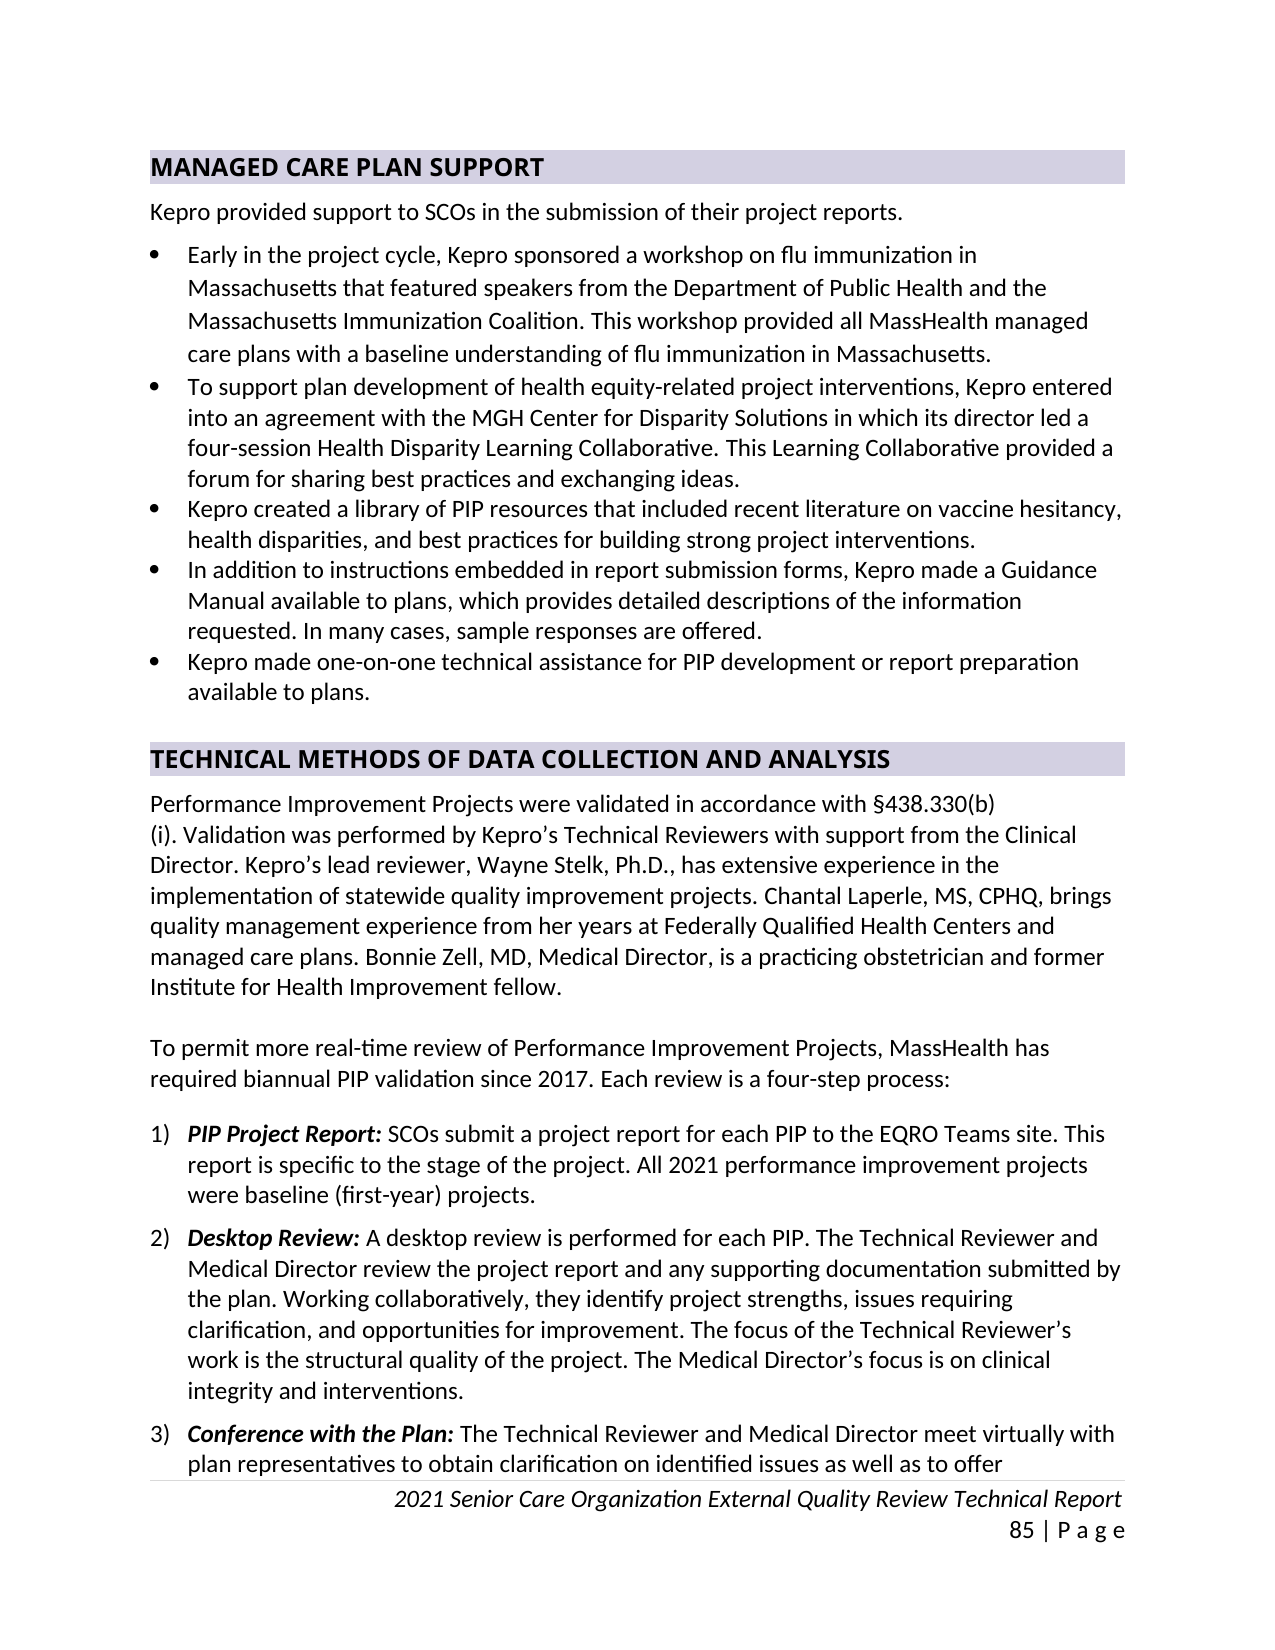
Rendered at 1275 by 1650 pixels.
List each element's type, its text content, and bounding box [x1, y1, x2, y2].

subtitle TECHNICAL METHODS OF DATA COLLECTION AND ANALYSIS [150, 742, 1125, 776]
list PIP Project Report: SCOs submit a project report for each PIP to the EQRO Teams site. This report is specific to the stage of the project. All 2021 performance improvement projects were baseline (first-year) projects. [150, 1118, 1125, 1210]
list To support plan development of health equity-related project interventions, Kepro entered into an agreement with the MGH Center for Disparity Solutions in which its director led a four-session Health Disparity Learning Collaborative. This Learning Collaborative provided a forum for sharing best practices and exchanging ideas. [150, 371, 1125, 493]
list Kepro created a library of PIP resources that included recent literature on vaccine hesitancy, health disparities, and best practices for building strong project interventions. [150, 493, 1125, 554]
list Early in the project cycle, Kepro sponsored a workshop on flu immunization in Massachusetts that featured speakers from the Department of Public Health and the Massachusetts Immunization Coalition. This workshop provided all MassHealth managed care plans with a baseline understanding of flu immunization in Massachusetts. [150, 239, 1125, 369]
subtitle MANAGED CARE PLAN SUPPORT [150, 150, 1125, 184]
text Performance Improvement Projects were validated in accordance with §438.330(b)(i). Validation was performed by Kepro’s Technical Reviewers with support from the Clinical Director. Kepro’s lead reviewer, Wayne Stelk, Ph.D., has extensive experience in the implementation of statewide quality improvement projects. Chantal Laperle, MS, CPHQ, brings quality management experience from her years at Federally Qualified Health Centers and managed care plans. Bonnie Zell, MD, Medical Director, is a practicing obstetrician and former Institute for Health Improvement fellow. [150, 788, 1125, 1002]
list In addition to instructions embedded in report submission forms, Kepro made a Guidance Manual available to plans, which provides detailed descriptions of the information requested. In many cases, sample responses are offered. [150, 554, 1125, 646]
text To permit more real-time review of Performance Improvement Projects, MassHealth has required biannual PIP validation since 2017. Each review is a four-step process: [150, 1032, 1125, 1093]
list Desktop Review: A desktop review is performed for each PIP. The Technical Reviewer and Medical Director review the project report and any supporting documentation submitted by the plan. Working collaboratively, they identify project strengths, issues requiring clarification, and opportunities for improvement. The focus of the Technical Reviewer’s work is the structural quality of the project. The Medical Director’s focus is on clinical integrity and interventions. [150, 1222, 1125, 1406]
text Kepro provided support to SCOs in the submission of their project reports. [150, 197, 1125, 227]
list Kepro made one-on-one technical assistance for PIP development or report preparation available to plans. [150, 646, 1125, 707]
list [150, 1418, 1125, 1479]
